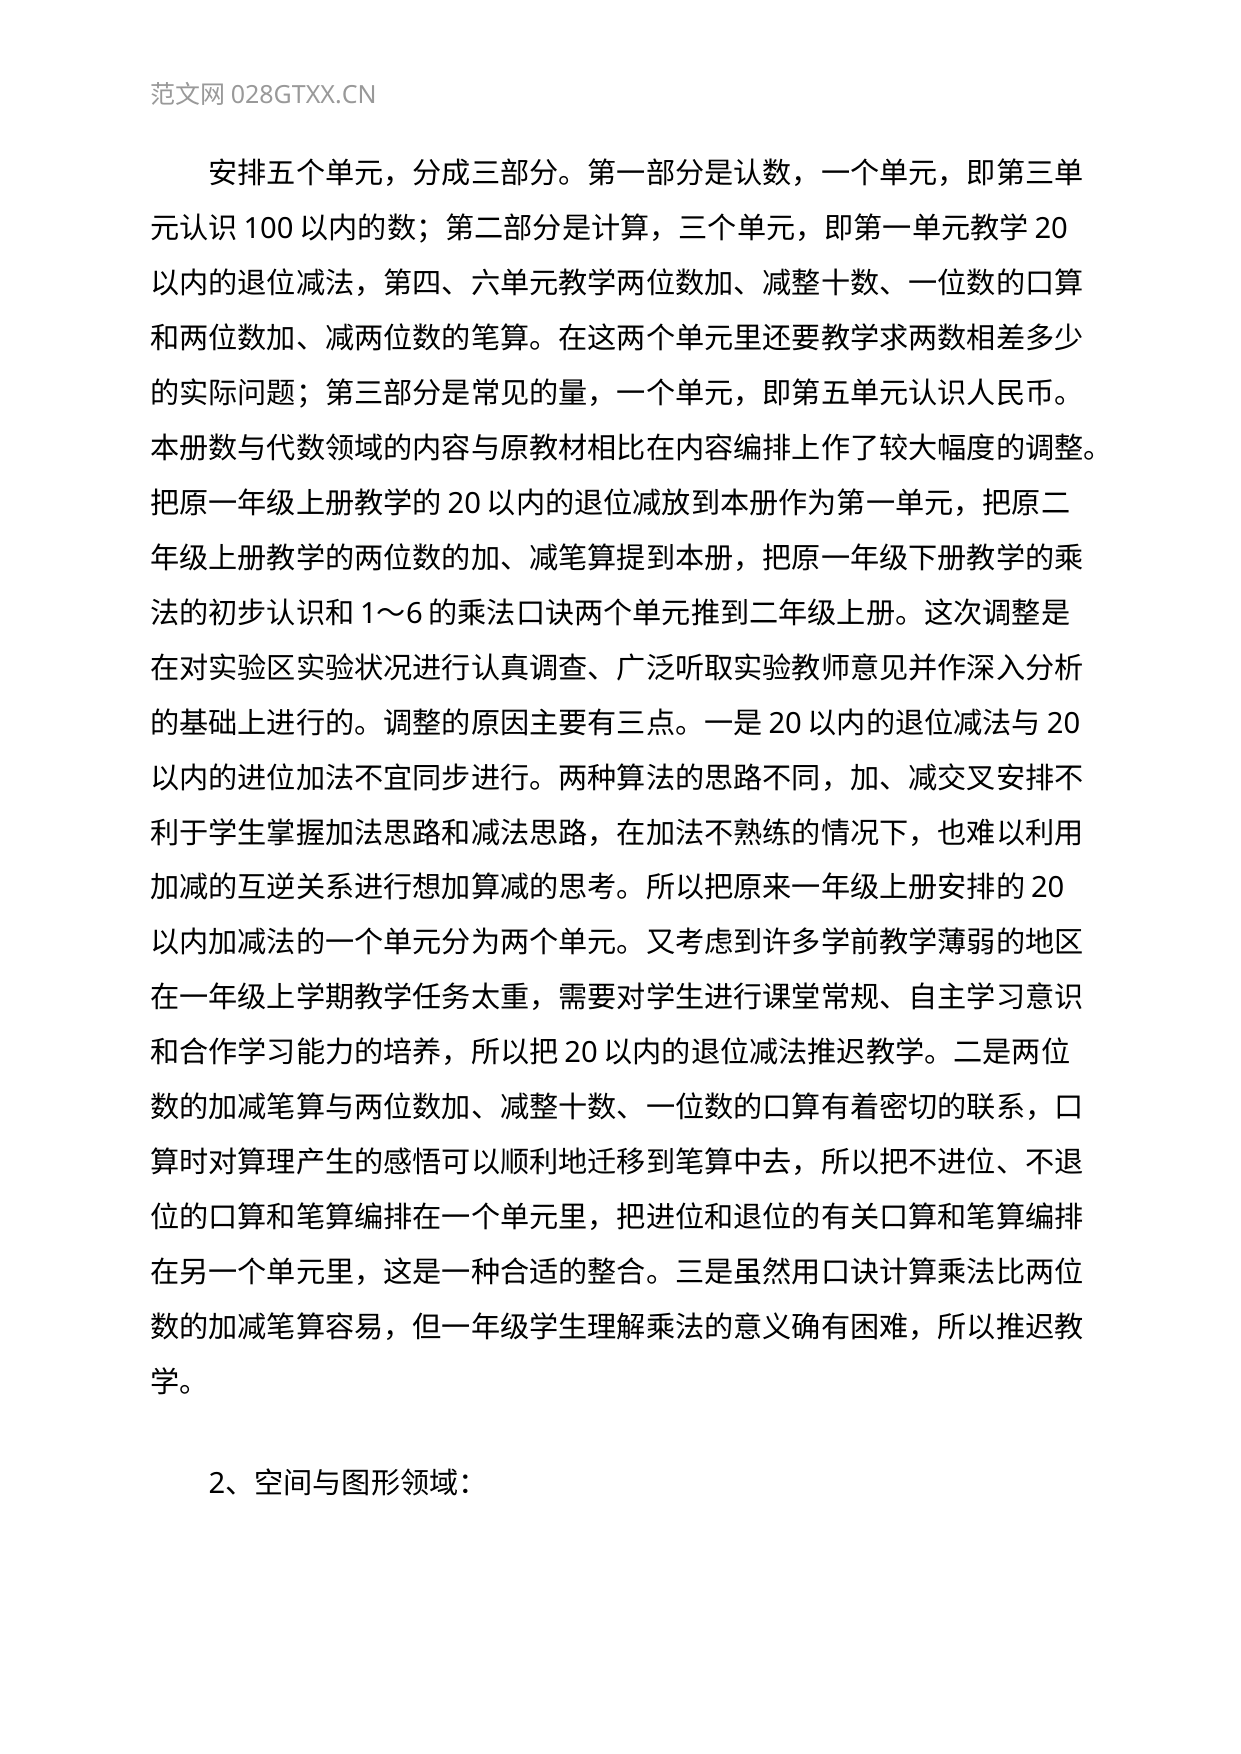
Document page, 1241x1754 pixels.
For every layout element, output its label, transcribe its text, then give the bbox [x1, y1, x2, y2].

text 安排五个单元，分成三部分。第一部分是认数，一个单元，即第三单元认识100以内的数；第二部分是计算，三个单元，即第一单元教学20以内的退位减法，第四、六单元教学两位数加、减整十数、一位数的口算和两位数加、减两位数的笔算。在这两个单元里还要教学求两数相差多少的实际问题；第三部分是常见的量，一个单元，即第五单元认识人民币。本册数与代数领域的内容与原教材相比在内容编排上作了较大幅度的调整。把原一年级上册教学的20以内的退位减放到本册作为第一单元，把原二年级上册教学的两位数的加、减笔算提到本册，把原一年级下册教学的乘法的初步认识和1～6的乘法口诀两个单元推到二年级上册。这次调整是在对实验区实验状况进行认真调查、广泛听取实验教师意见并作深入分析的基础上进行的。调整的原因主要有三点。一是20以内的退位减法与20以内的进位加法不宜同步进行。两种算法的思路不同，加、减交叉安排不利于学生掌握加法思路和减法思路，在加法不熟练的情况下，也难以利用加减的互逆关系进行想加算减的思考。所以把原来一年级上册安排的20以内加减法的一个单元分为两个单元。又考虑到许多学前教学薄弱的地区在一年级上学期教学任务太重，需要对学生进行课堂常规、自主学习意识和合作学习能力的培养，所以把20以内的退位减法推迟教学。二是两位数的加减笔算与两位数加、减整十数、一位数的口算有着密切的联系，口算时对算理产生的感悟可以顺利地迁移到笔算中去，所以把不进位、不退位的口算和笔算编排在一个单元里，把进位和退位的有关口算和笔算编排在另一个单元里，这是一种合适的整合。三是虽然用口诀计算乘法比两位数的加减笔算容易，但一年级学生理解乘法的意义确有困难，所以推迟教学。 [150, 150, 1090, 1401]
text 2、空间与图形领域： [150, 1460, 1090, 1502]
